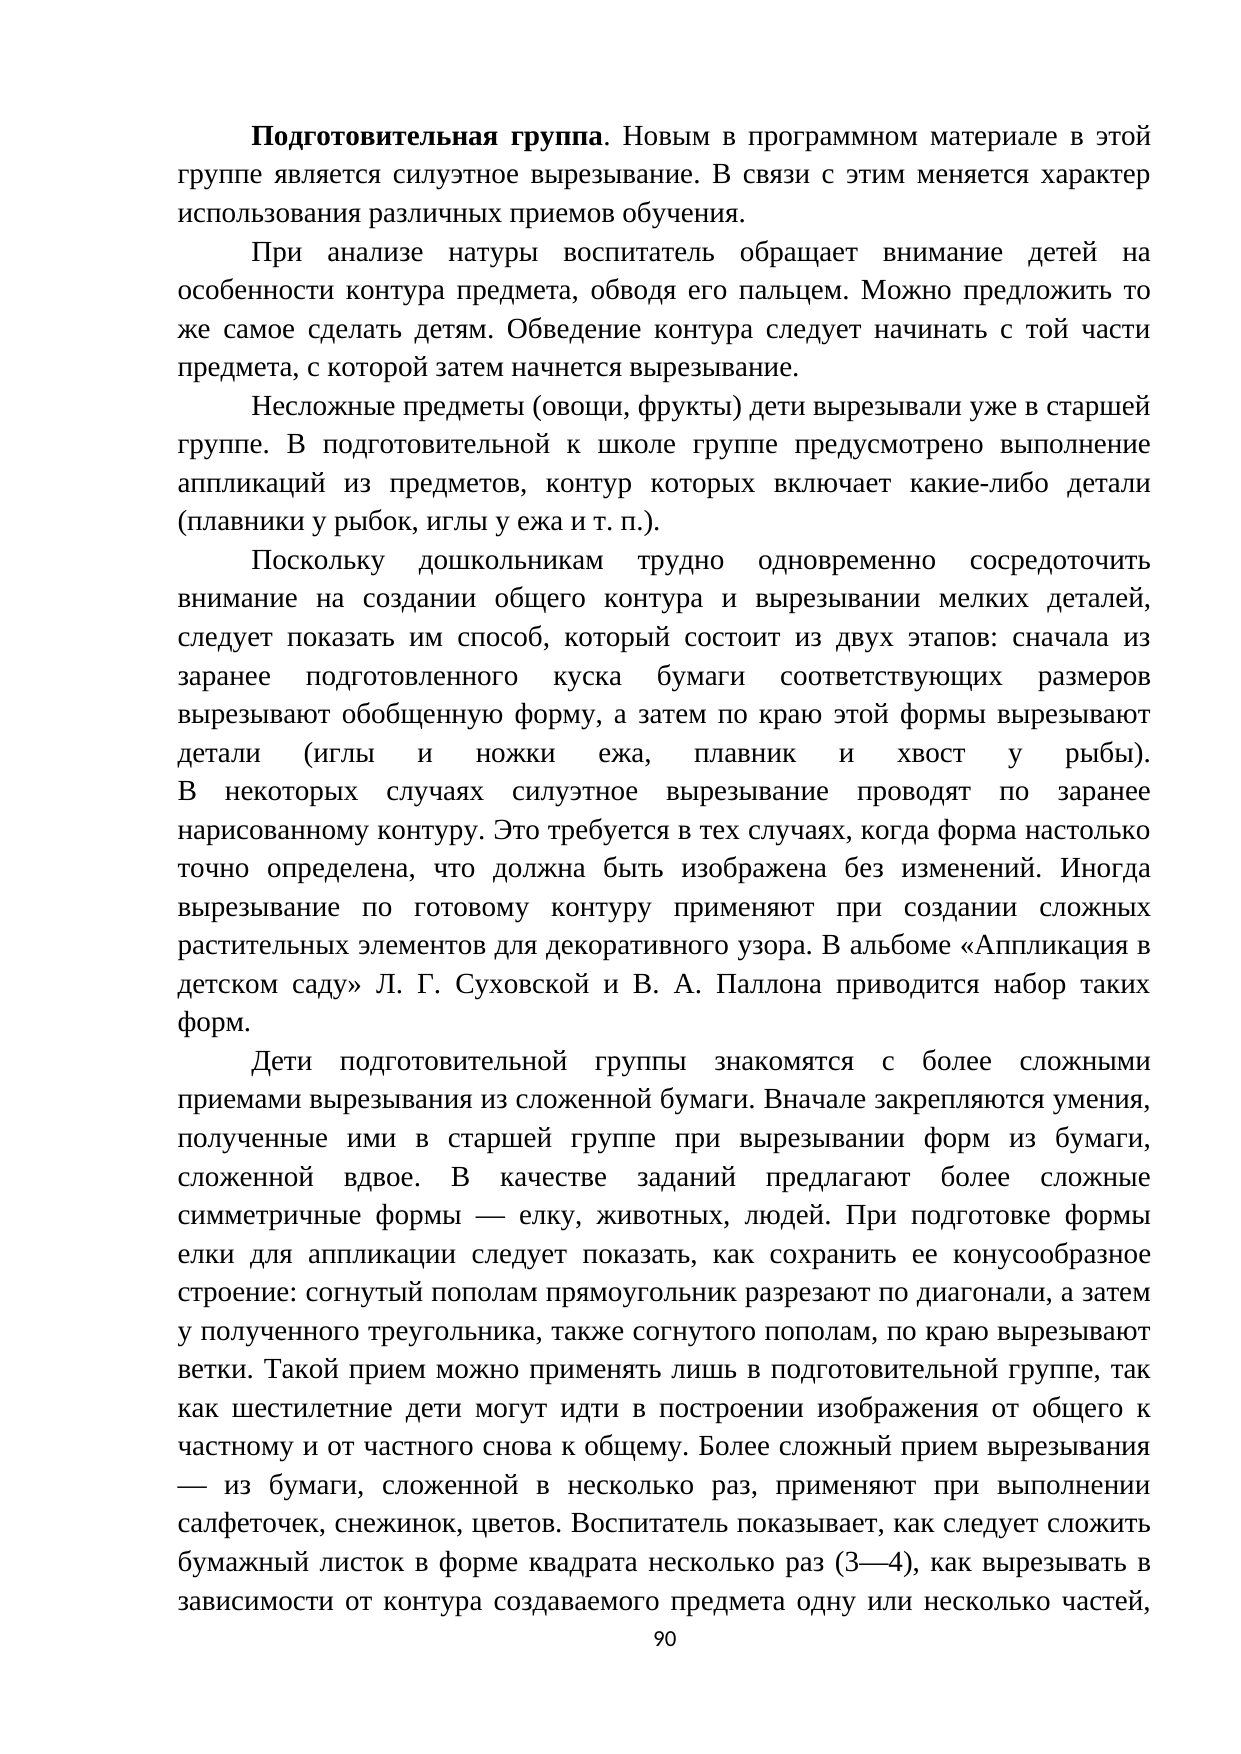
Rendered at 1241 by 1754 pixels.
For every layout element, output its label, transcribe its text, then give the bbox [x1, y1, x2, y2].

text Несложные предметы (овощи, фрукты) дети вырезывали уже в старшей группе. В подготовительной к школе группе предусмотрено выполнение аппликаций из предметов, контур которых включает какие-либо детали (плавники у рыбок, иглы у ежа и т. п.). [177, 388, 1152, 537]
text При анализе натуры воспитатель обращает внимание детей на особенности контура предмета, обводя его пальцем. Можно предложить то же самое сделать детям. Обведение контура следует начинать с той части предмета, с которой затем начнется вырезывание. [177, 234, 1152, 383]
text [177, 1043, 1152, 1616]
text Подготовительная группа. Новым в программном материале в этой группе является силуэтное вырезывание. В связи с этим меняется характер использования различных приемов обучения. [177, 118, 1152, 229]
text Поскольку дошкольникам трудно одновременно сосредоточить внимание на создании общего контура и вырезывании мелких деталей, следует показать им способ, который состоит из двух этапов: сначала из заранее подготовленного куска бумаги соответствующих размеров вырезывают обобщенную форму, а затем по краю этой формы вырезывают детали (иглы и ножки ежа, плавник и хвост у рыбы). В некоторых случаях силуэтное вырезывание проводят по заранее нарисованному контуру. Это требуется в тех случаях, когда форма настолько точно определена, что должна быть изображена без изменений. Иногда вырезывание по готовому контуру применяют при создании сложных растительных элементов для декоративного узора. В альбоме «Аппликация в детском саду» Л. Г. Суховской и В. А. Паллона приводится набор таких форм. [177, 542, 1152, 1038]
